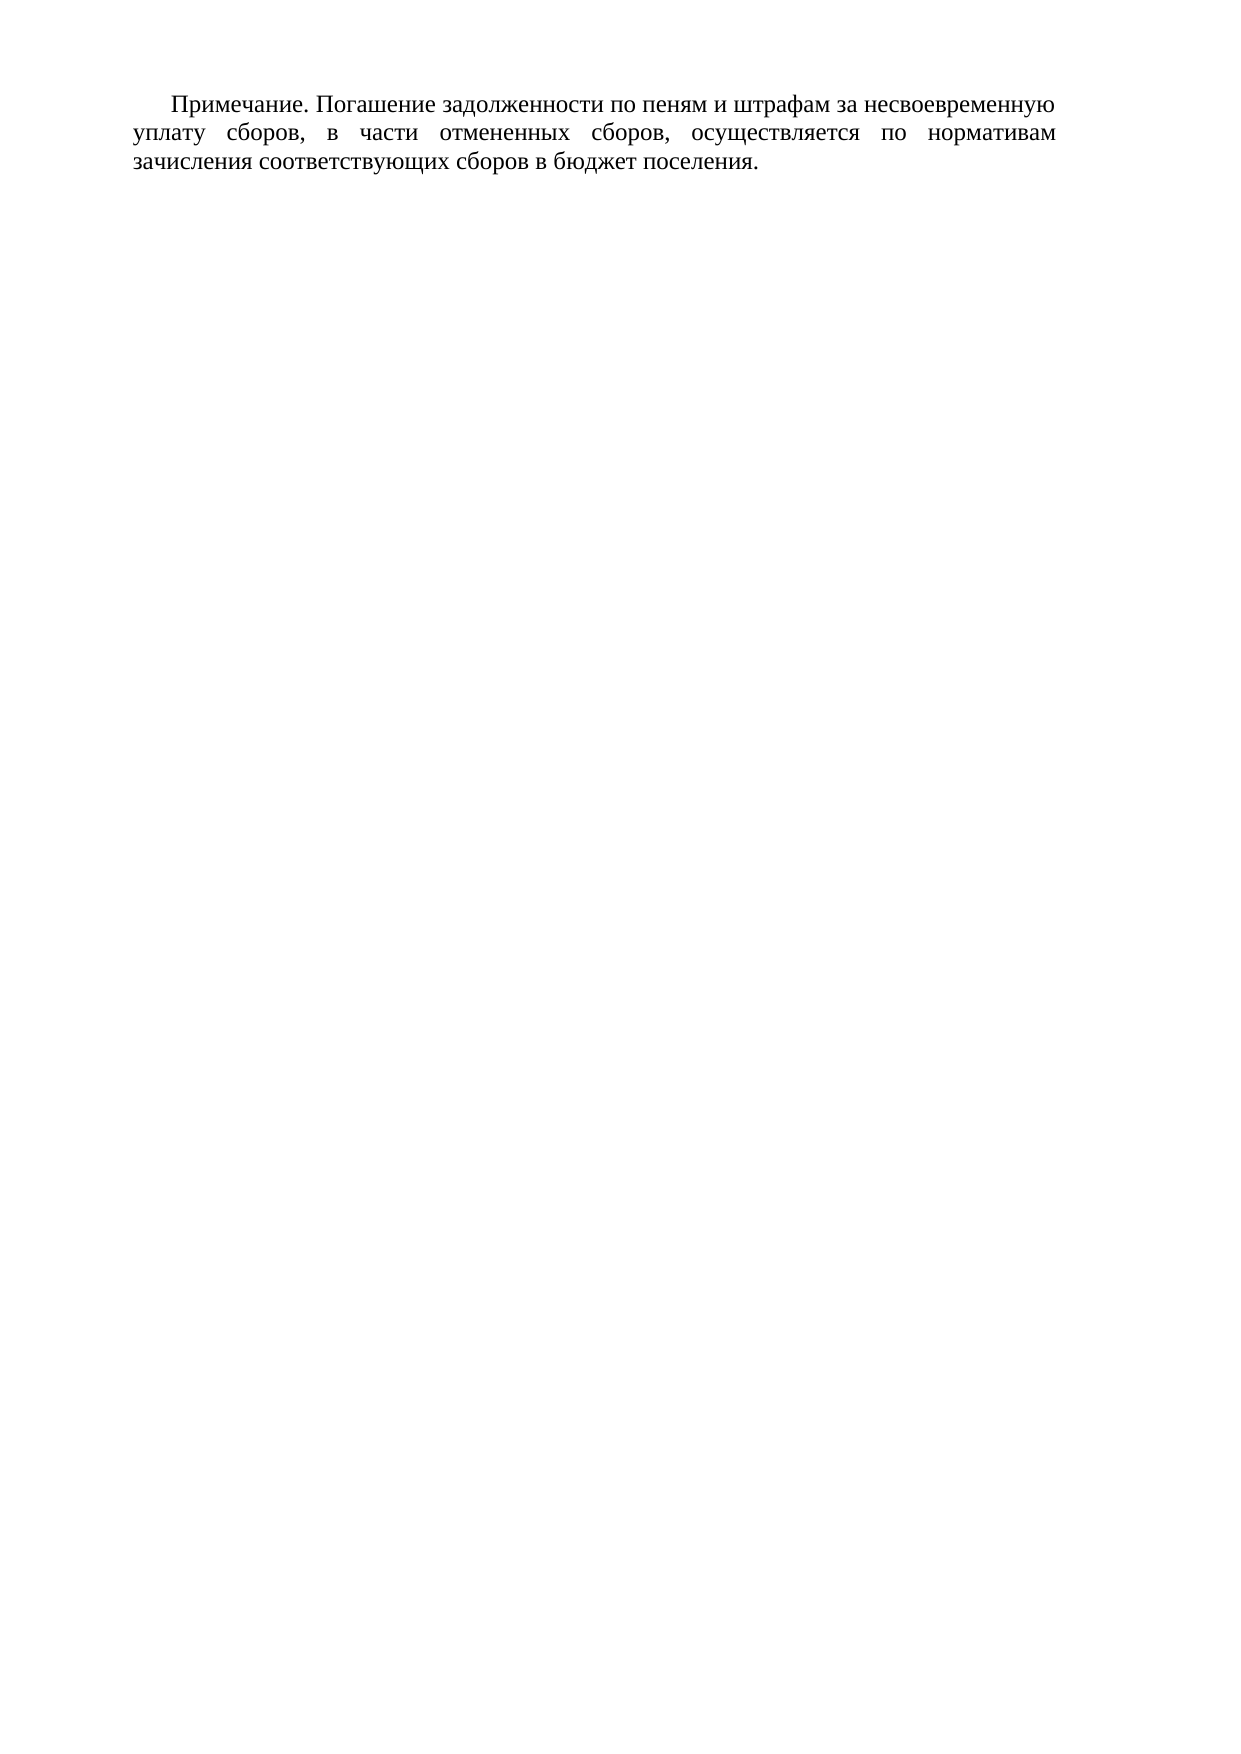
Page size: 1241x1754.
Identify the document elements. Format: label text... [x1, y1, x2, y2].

text Примечание. Погашение задолженности по пеням и штрафам за несвоевременную уплату сборов, в части отмененных сборов, осуществляется по нормативам зачисления соответствующих сборов в бюджет поселения. [133, 89, 1057, 175]
